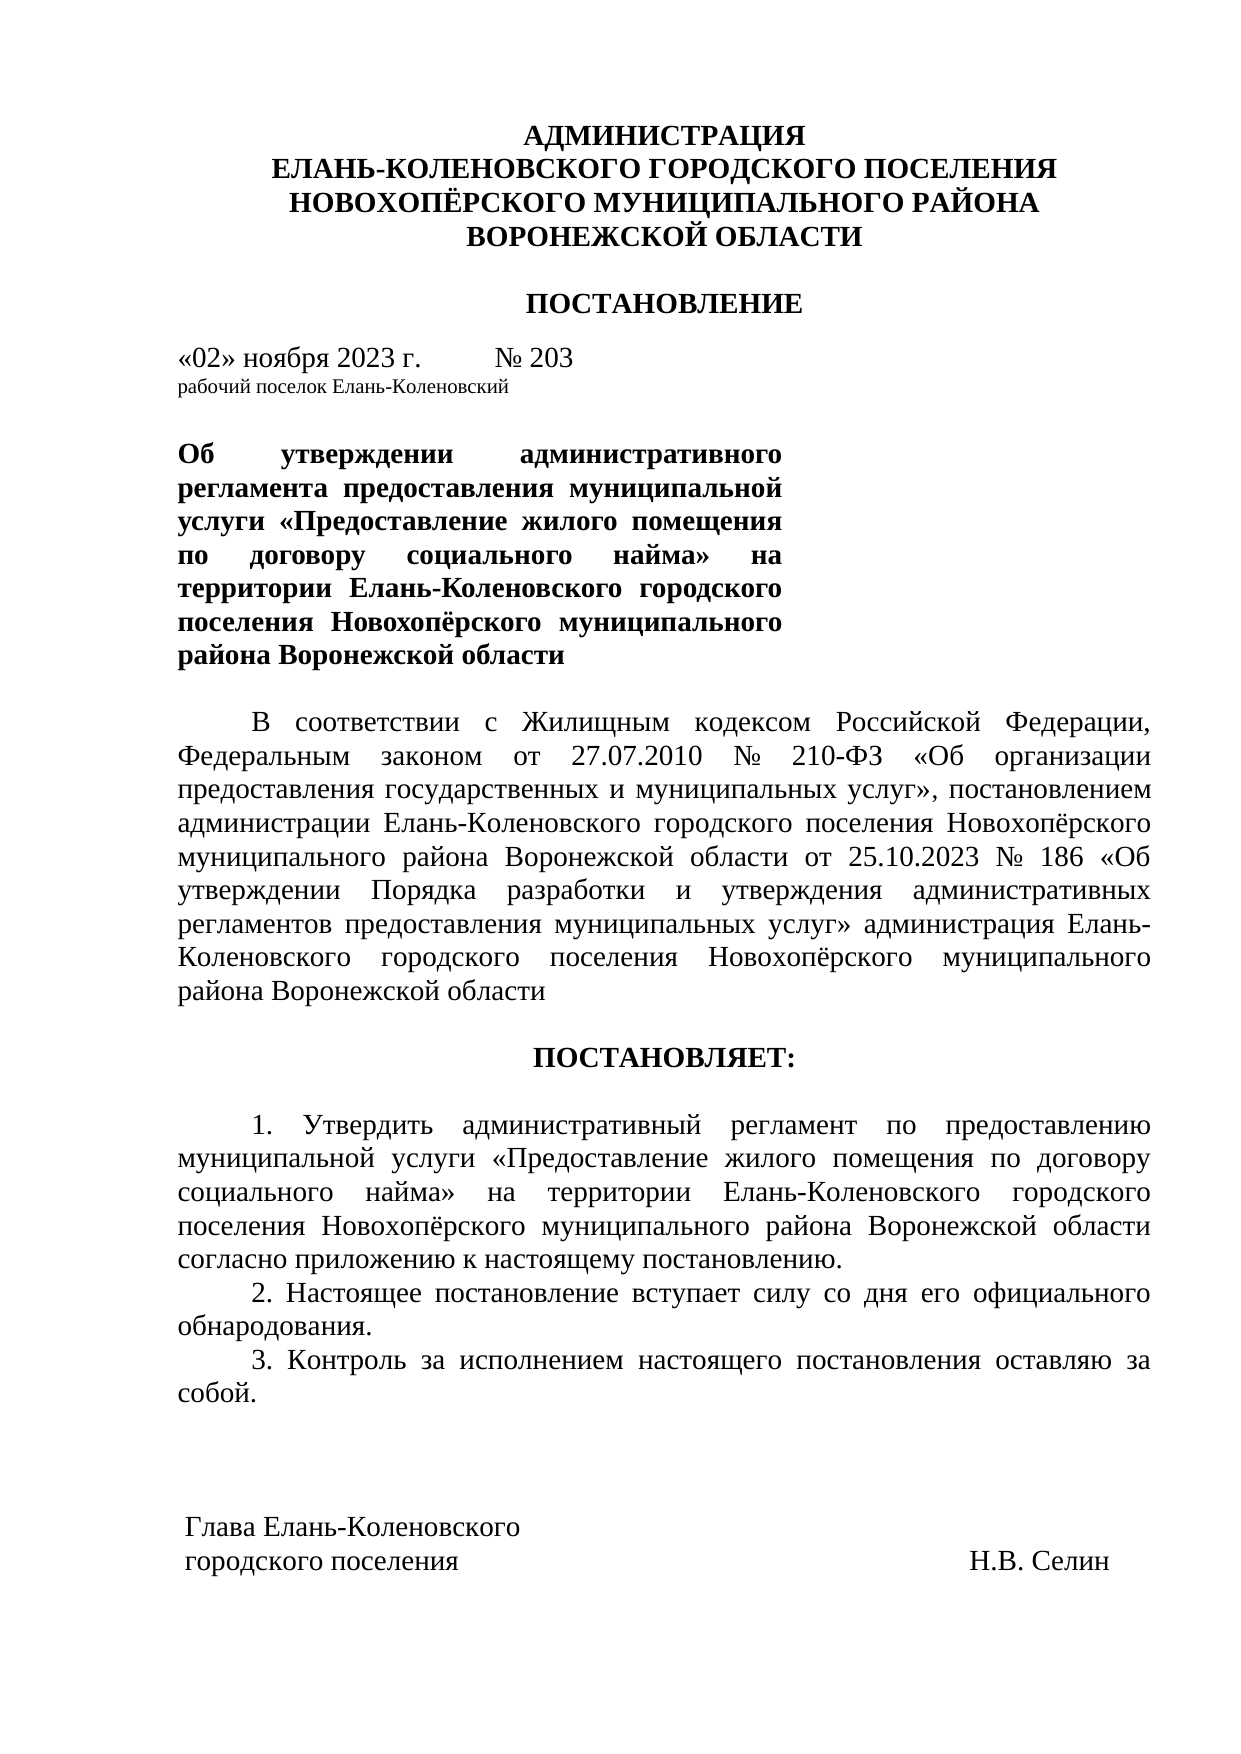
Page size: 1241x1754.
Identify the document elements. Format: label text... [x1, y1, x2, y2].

text 1. Утвердить административный регламент по предоставлению муниципальной услуги «Предоставление жилого помещения по договору социального найма» на территории Елань-Коленовского городского поселения Новохопёрского муниципального района Воронежской области согласно приложению к настоящему постановлению. [177, 1107, 1152, 1275]
text ПОСТАНОВЛЕНИЕ [177, 286, 1152, 319]
text В соответствии с Жилищным кодексом Российской Федерации, Федеральным законом от 27.07.2010 № 210-ФЗ «Об организации предоставления государственных и муниципальных услуг», постановлением администрации Елань-Коленовского городского поселения Новохопёрского муниципального района Воронежской области от 25.10.2023 № 186 «Об утверждении Порядка разработки и утверждения административных регламентов предоставления муниципальных услуг» администрация Елань-Коленовского городского поселения Новохопёрского муниципального района Воронежской области [177, 704, 1152, 1006]
subtitle АДМИНИСТРАЦИЯ [177, 118, 1152, 152]
text ПОСТАНОВЛЯЕТ: [177, 1040, 1152, 1073]
text ВОРОНЕЖСКОЙ ОБЛАСТИ [177, 219, 1152, 252]
text Глава Елань-Коленовского [177, 1509, 1152, 1543]
text «02» ноября 2023 г. № 203 [177, 340, 1152, 374]
text 3. Контроль за исполнением настоящего постановления оставляю за собой. [177, 1342, 1152, 1409]
text НОВОХОПЁРСКОГО МУНИЦИПАЛЬНОГО РАЙОНА [177, 185, 1152, 219]
text городского поселения Н.В. Селин [177, 1543, 1152, 1577]
text 2. Настоящее постановление вступает силу со дня его официального обнародования. [177, 1275, 1152, 1342]
title Об утверждении административного регламента предоставления муниципальной услуги «Предоставление жилого помещения по договору социального найма» на территории Елань-Коленовского городского поселения Новохопёрского муниципального района Воронежской области [177, 436, 782, 671]
text рабочий поселок Елань-Коленовский [177, 374, 1152, 398]
text ЕЛАНЬ-КОЛЕНОВСКОГО ГОРОДСКОГО ПОСЕЛЕНИЯ [177, 152, 1152, 185]
